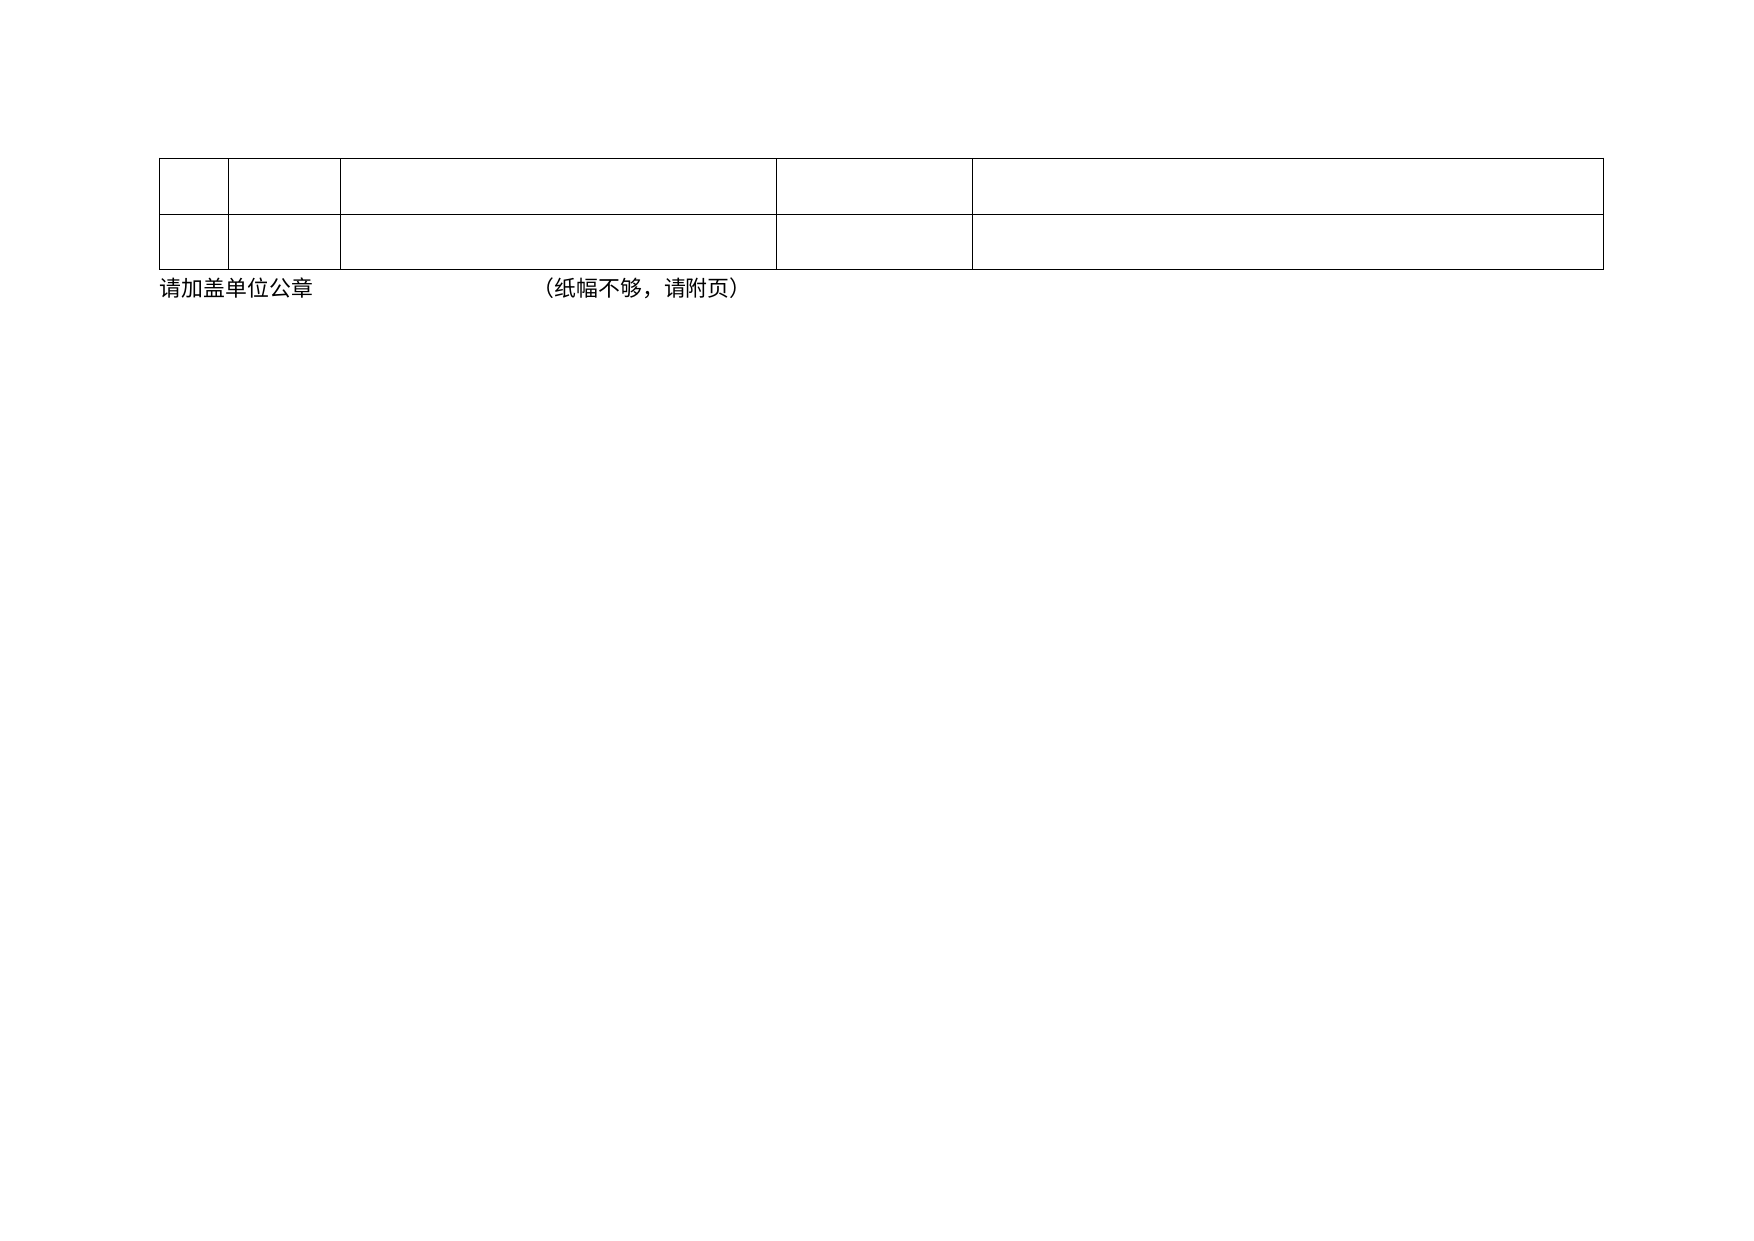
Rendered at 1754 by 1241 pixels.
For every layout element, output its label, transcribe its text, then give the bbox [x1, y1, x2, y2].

table_cell [229, 215, 340, 269]
table_cell [229, 159, 340, 213]
text 请加盖单位公章 （纸幅不够，请附页） [159, 270, 1618, 303]
table_cell [973, 215, 1603, 269]
table_cell [973, 159, 1603, 213]
table_cell [777, 215, 972, 269]
table_cell [777, 159, 972, 213]
table_cell [341, 159, 776, 213]
table_cell [341, 215, 776, 269]
table_cell [160, 215, 228, 269]
table_cell [160, 159, 228, 213]
